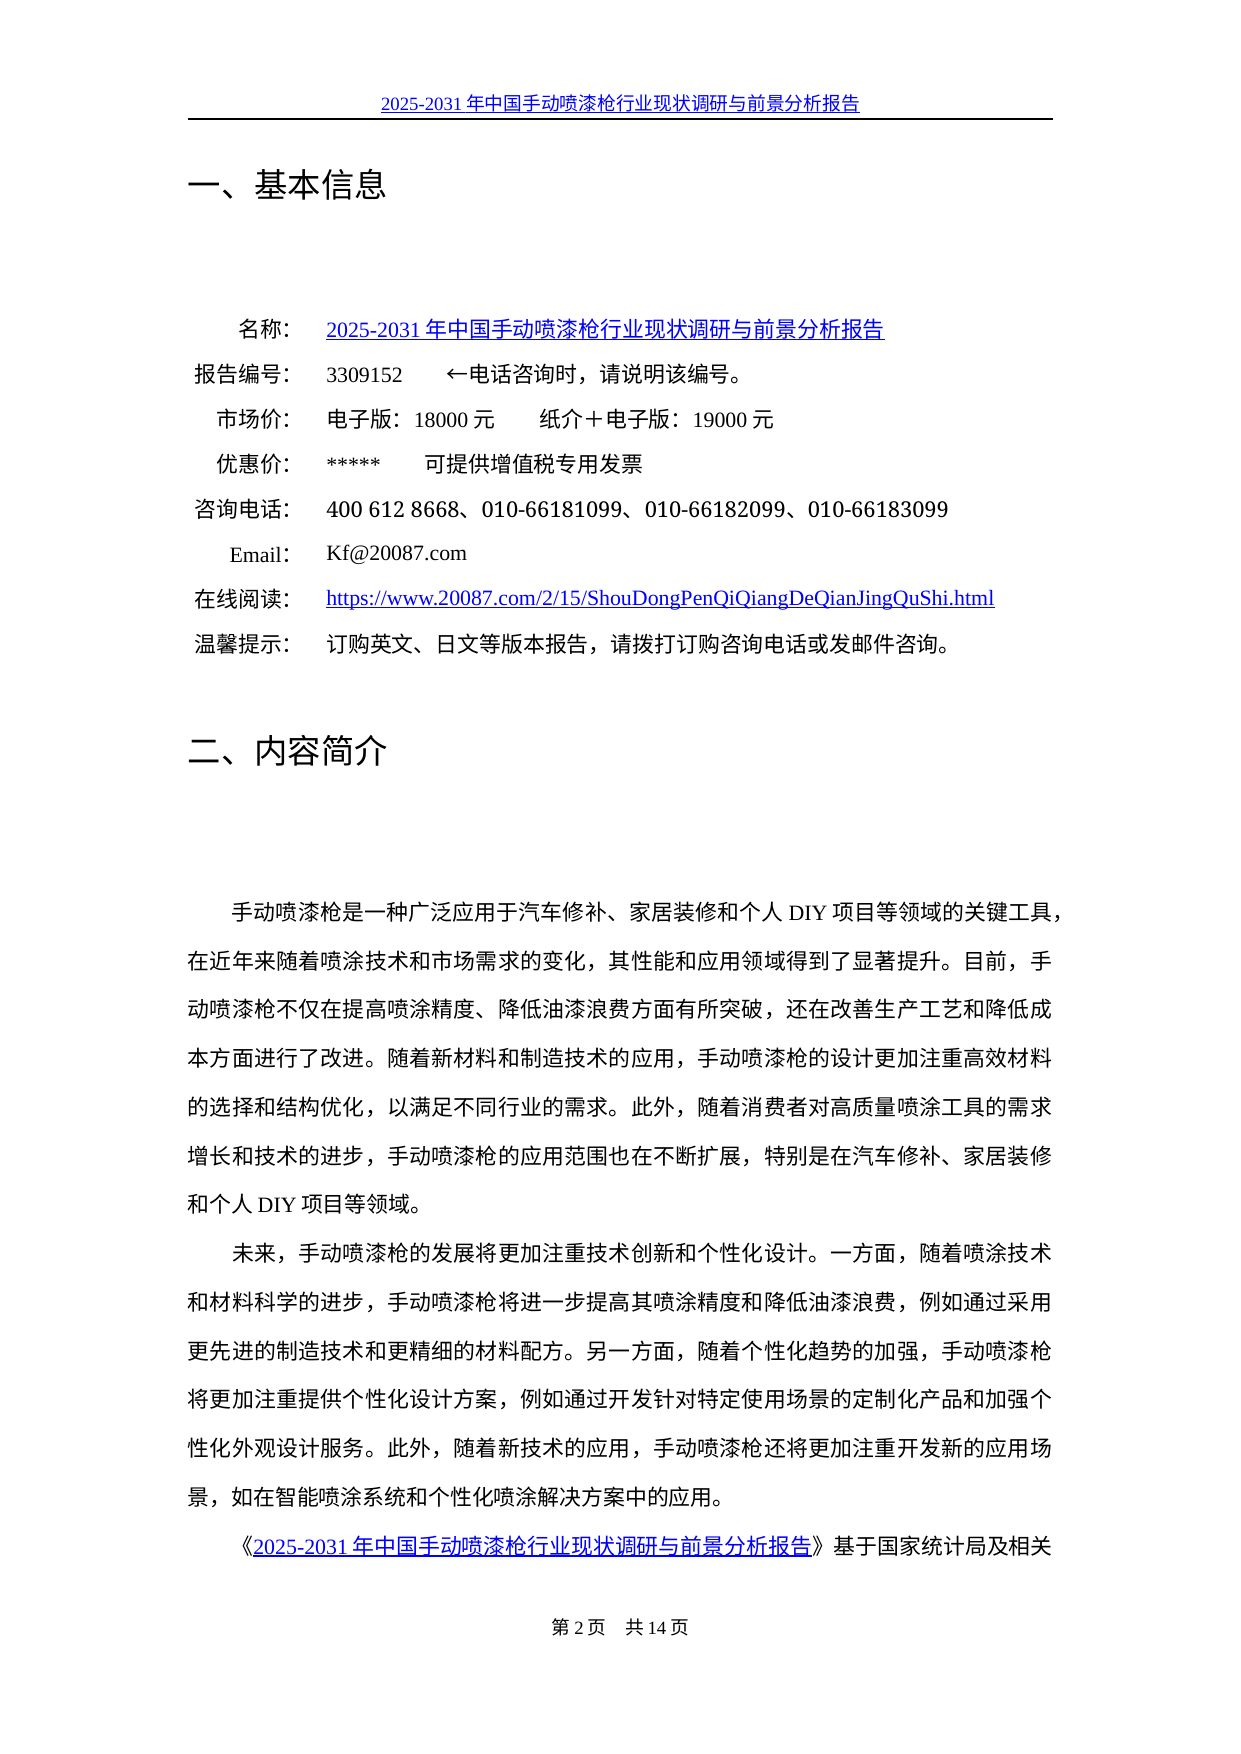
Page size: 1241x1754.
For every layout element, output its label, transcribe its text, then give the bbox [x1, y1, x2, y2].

table_cell 优惠价： [167, 447, 315, 492]
table_cell 400 612 8668、010-66181099、010-66182099、010-66183099 [315, 492, 1073, 537]
table_cell 在线阅读： [167, 582, 315, 627]
table_cell 3309152 ←电话咨询时，请说明该编号。 [315, 357, 1073, 402]
table_cell 报告编号： [167, 357, 315, 402]
table_cell Kf@20087.com [315, 537, 1073, 582]
table_cell Email： [167, 537, 315, 582]
table_cell 订购英文、日文等版本报告，请拨打订购咨询电话或发邮件咨询。 [315, 627, 1073, 672]
table_cell [315, 582, 1073, 627]
table_header 2025-2031年中国手动喷漆枪行业现状调研与前景分析报告 [315, 312, 1073, 357]
table_cell 市场价： [167, 402, 315, 447]
table_cell 温馨提示： [167, 627, 315, 672]
table_cell 咨询电话： [167, 492, 315, 537]
table_cell ***** 可提供增值税专用发票 [315, 447, 1073, 492]
table_header 名称： [167, 312, 315, 357]
title 二、内容简介 [187, 717, 1053, 782]
table_cell 电子版：18000 元 纸介＋电子版：19000 元 [315, 402, 1073, 447]
title 一、基本信息 [187, 150, 1053, 215]
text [187, 894, 1053, 1561]
